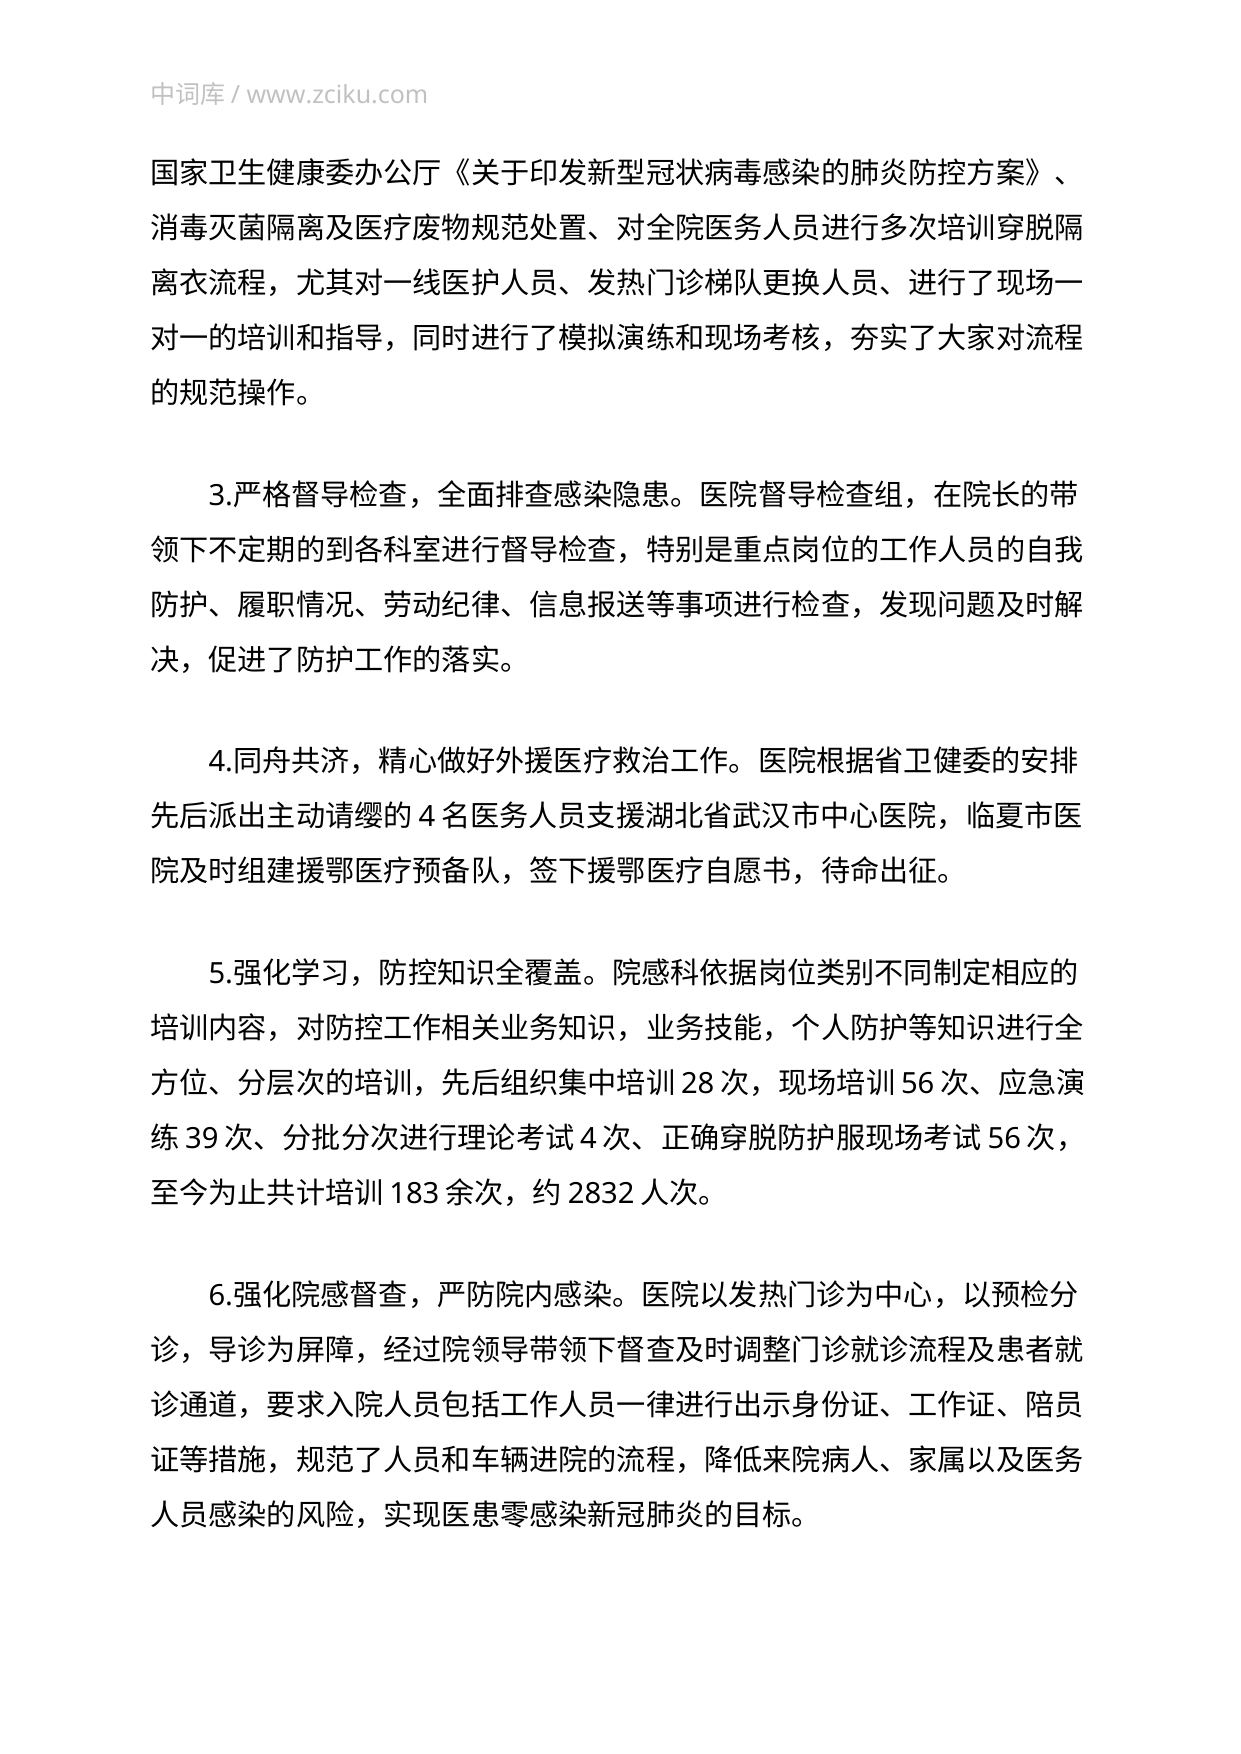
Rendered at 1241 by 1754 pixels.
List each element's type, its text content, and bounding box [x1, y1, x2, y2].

text 4.同舟共济，精心做好外援医疗救治工作。医院根据省卫健委的安排先后派出主动请缨的4名医务人员支援湖北省武汉市中心医院，临夏市医院及时组建援鄂医疗预备队，签下援鄂医疗自愿书，待命出征。 [150, 738, 1090, 890]
text 3.严格督导检查，全面排查感染隐患。医院督导检查组，在院长的带领下不定期的到各科室进行督导检查，特别是重点岗位的工作人员的自我防护、履职情况、劳动纪律、信息报送等事项进行检查，发现问题及时解决，促进了防护工作的落实。 [150, 471, 1090, 678]
text 6.强化院感督查，严防院内感染。医院以发热门诊为中心，以预检分诊，导诊为屏障，经过院领导带领下督查及时调整门诊就诊流程及患者就诊通道，要求入院人员包括工作人员一律进行出示身份证、工作证、陪员证等措施，规范了人员和车辆进院的流程，降低来院病人、家属以及医务人员感染的风险，实现医患零感染新冠肺炎的目标。 [150, 1272, 1090, 1533]
text 5.强化学习，防控知识全覆盖。院感科依据岗位类别不同制定相应的培训内容，对防控工作相关业务知识，业务技能，个人防护等知识进行全方位、分层次的培训，先后组织集中培训28次，现场培训56次、应急演练39次、分批分次进行理论考试4次、正确穿脱防护服现场考试56次，至今为止共计培训183余次，约2832人次。 [150, 950, 1090, 1212]
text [150, 150, 1090, 412]
